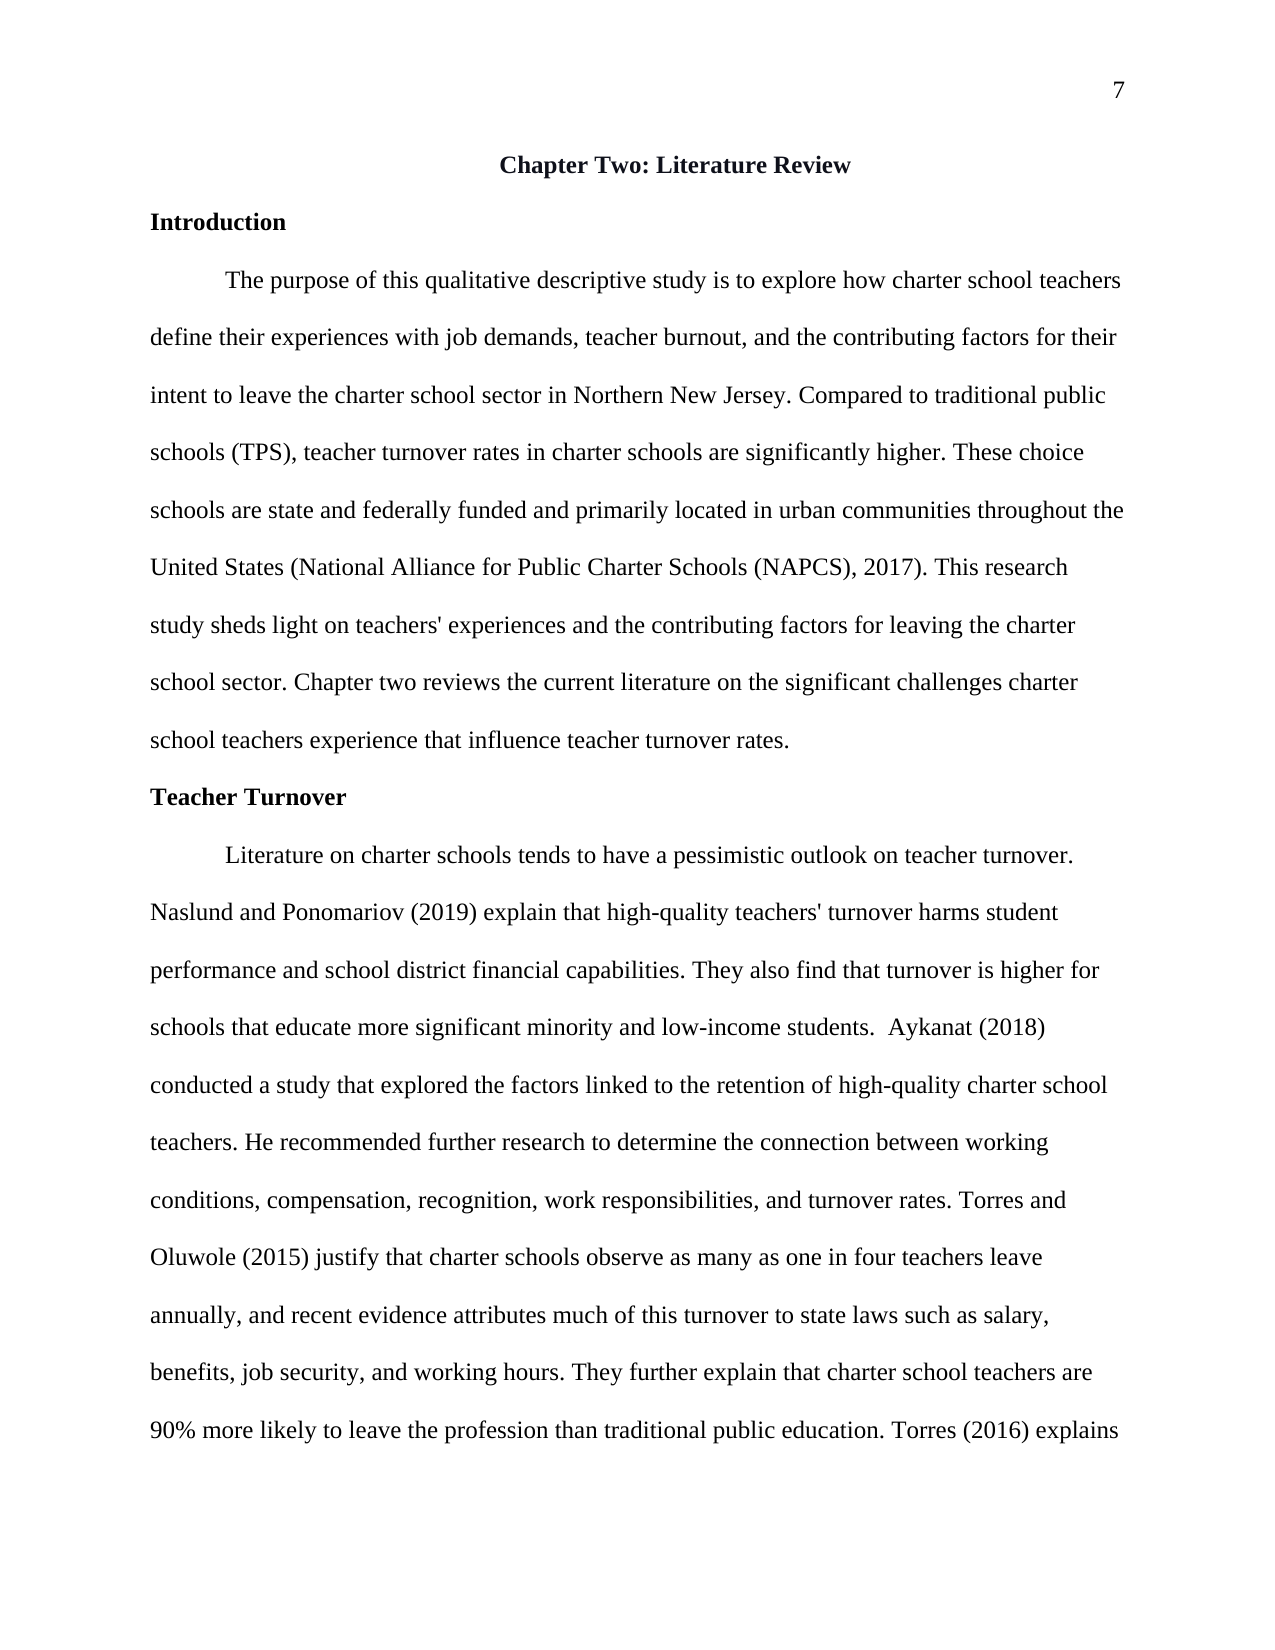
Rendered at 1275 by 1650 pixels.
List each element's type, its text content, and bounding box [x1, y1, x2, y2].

text Chapter Two: Literature Review [150, 150, 1125, 179]
text Teacher Turnover [150, 782, 1125, 811]
text Introduction [150, 207, 1125, 236]
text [150, 840, 1125, 1444]
text The purpose of this qualitative descriptive study is to explore how charter school teachers define their experiences with job demands, teacher burnout, and the contributing factors for their intent to leave the charter school sector in Northern New Jersey. Compared to traditional public schools (TPS), teacher turnover rates in charter schools are significantly higher. These choice schools are state and federally funded and primarily located in urban communities throughout the United States (National Alliance for Public Charter Schools (NAPCS), 2017). This research study sheds light on teachers' experiences and the contributing factors for leaving the charter school sector. Chapter two reviews the current literature on the significant challenges charter school teachers experience that influence teacher turnover rates. [150, 265, 1125, 754]
